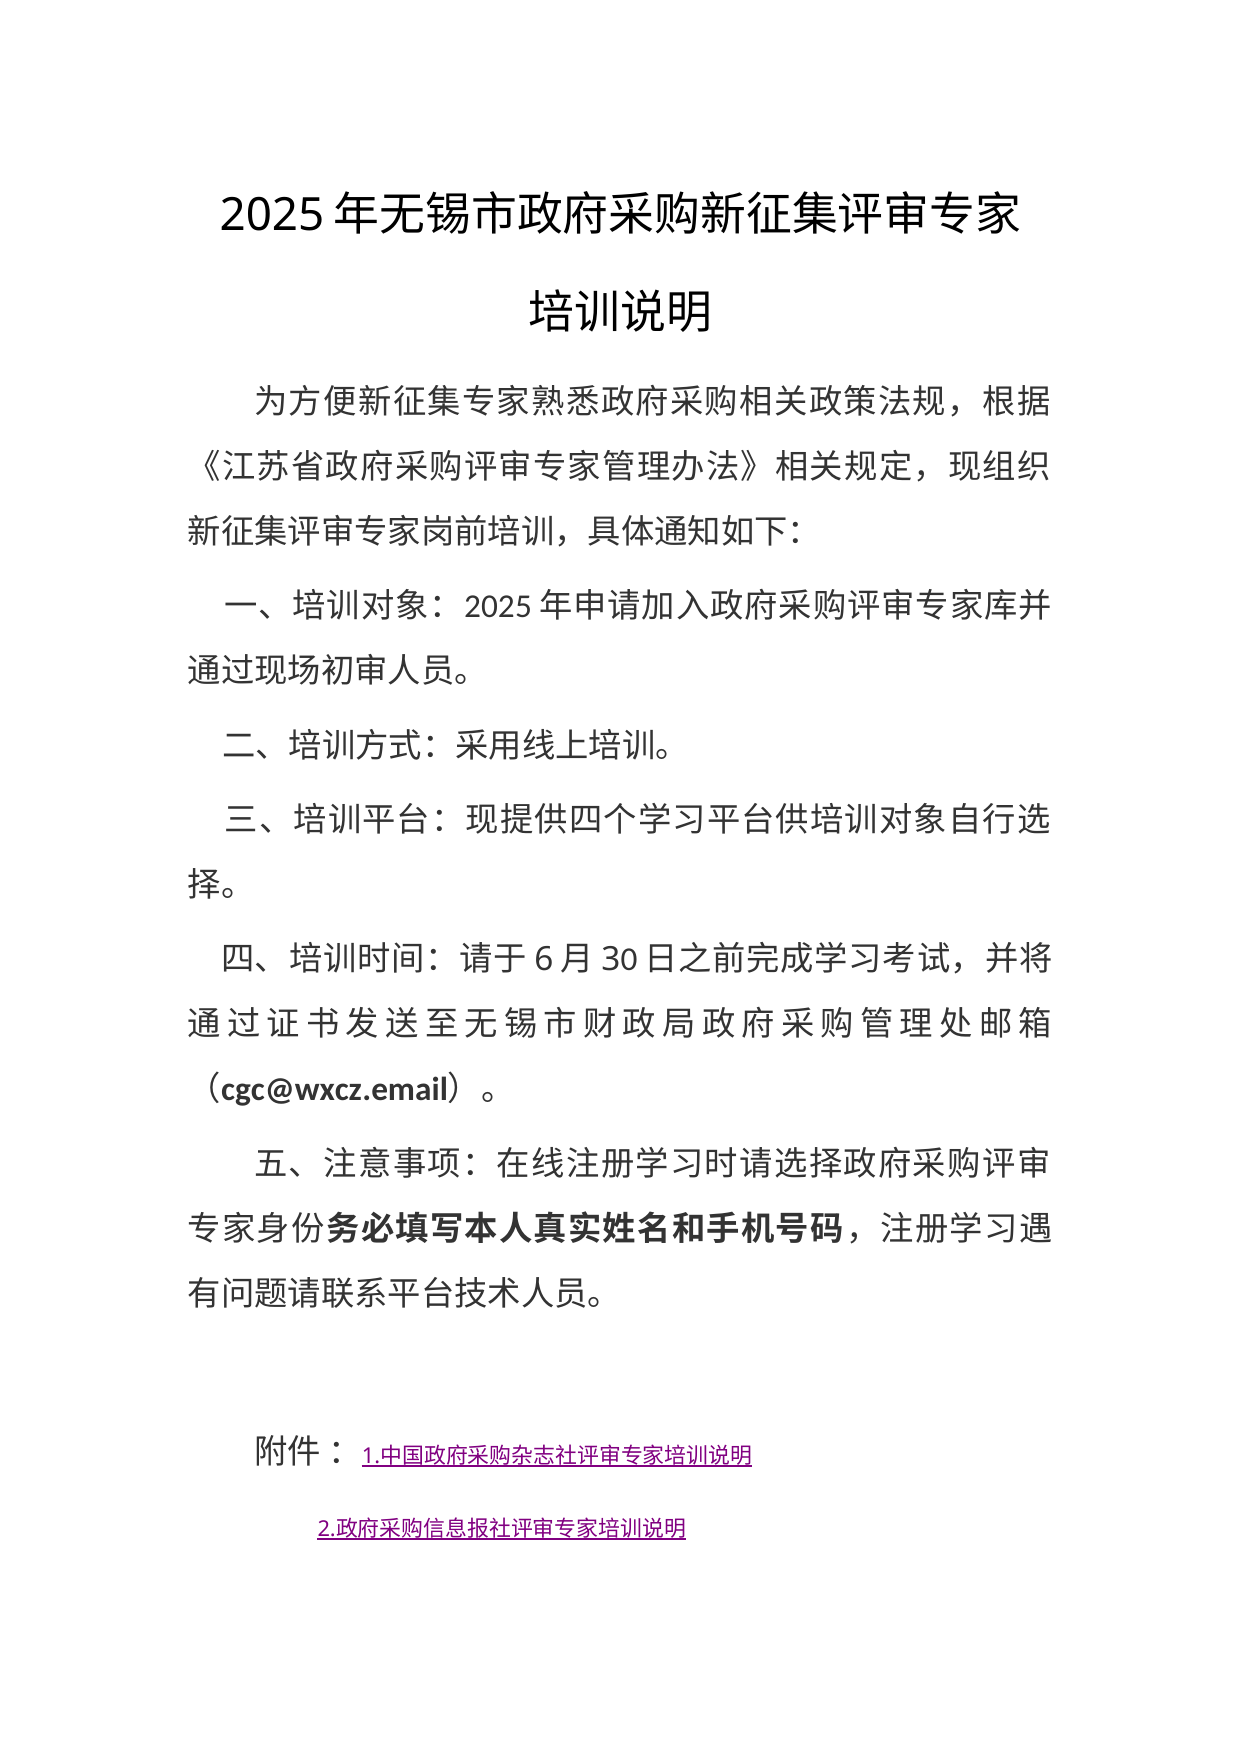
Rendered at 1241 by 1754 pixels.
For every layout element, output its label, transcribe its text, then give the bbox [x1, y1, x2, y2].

text 五、注意事项：在线注册学习时请选择政府采购评审专家身份务必填写本人真实姓名和手机号码，注册学习遇有问题请联系平台技术人员。 [187, 1128, 1053, 1323]
text 三、培训平台：现提供四个学习平台供培训对象自行选择。 [187, 784, 1053, 914]
text 附件 ：1.中国政府采购杂志社评审专家培训说明 [187, 1416, 1053, 1481]
text 培训说明 [187, 259, 1053, 357]
text 2025年无锡市政府采购新征集评审专家 [187, 162, 1053, 259]
text 一、培训对象：2025年申请加入政府采购评审专家库并通过现场初审人员。 [187, 571, 1053, 701]
text 二、培训方式：采用线上培训。 [187, 710, 1053, 775]
text 为方便新征集专家熟悉政府采购相关政策法规，根据《江苏省政府采购评审专家管理办法》相关规定，现组织新征集评审专家岗前培训，具体通知如下： [187, 366, 1053, 561]
text 2.政府采购信息报社评审专家培训说明 [187, 1491, 1053, 1556]
text 四、培训时间：请于6月30日之前完成学习考试，并将通过证书发送至无锡市财政局政府采购管理处邮箱（cgc@wxcz.email）。 [187, 924, 1053, 1119]
